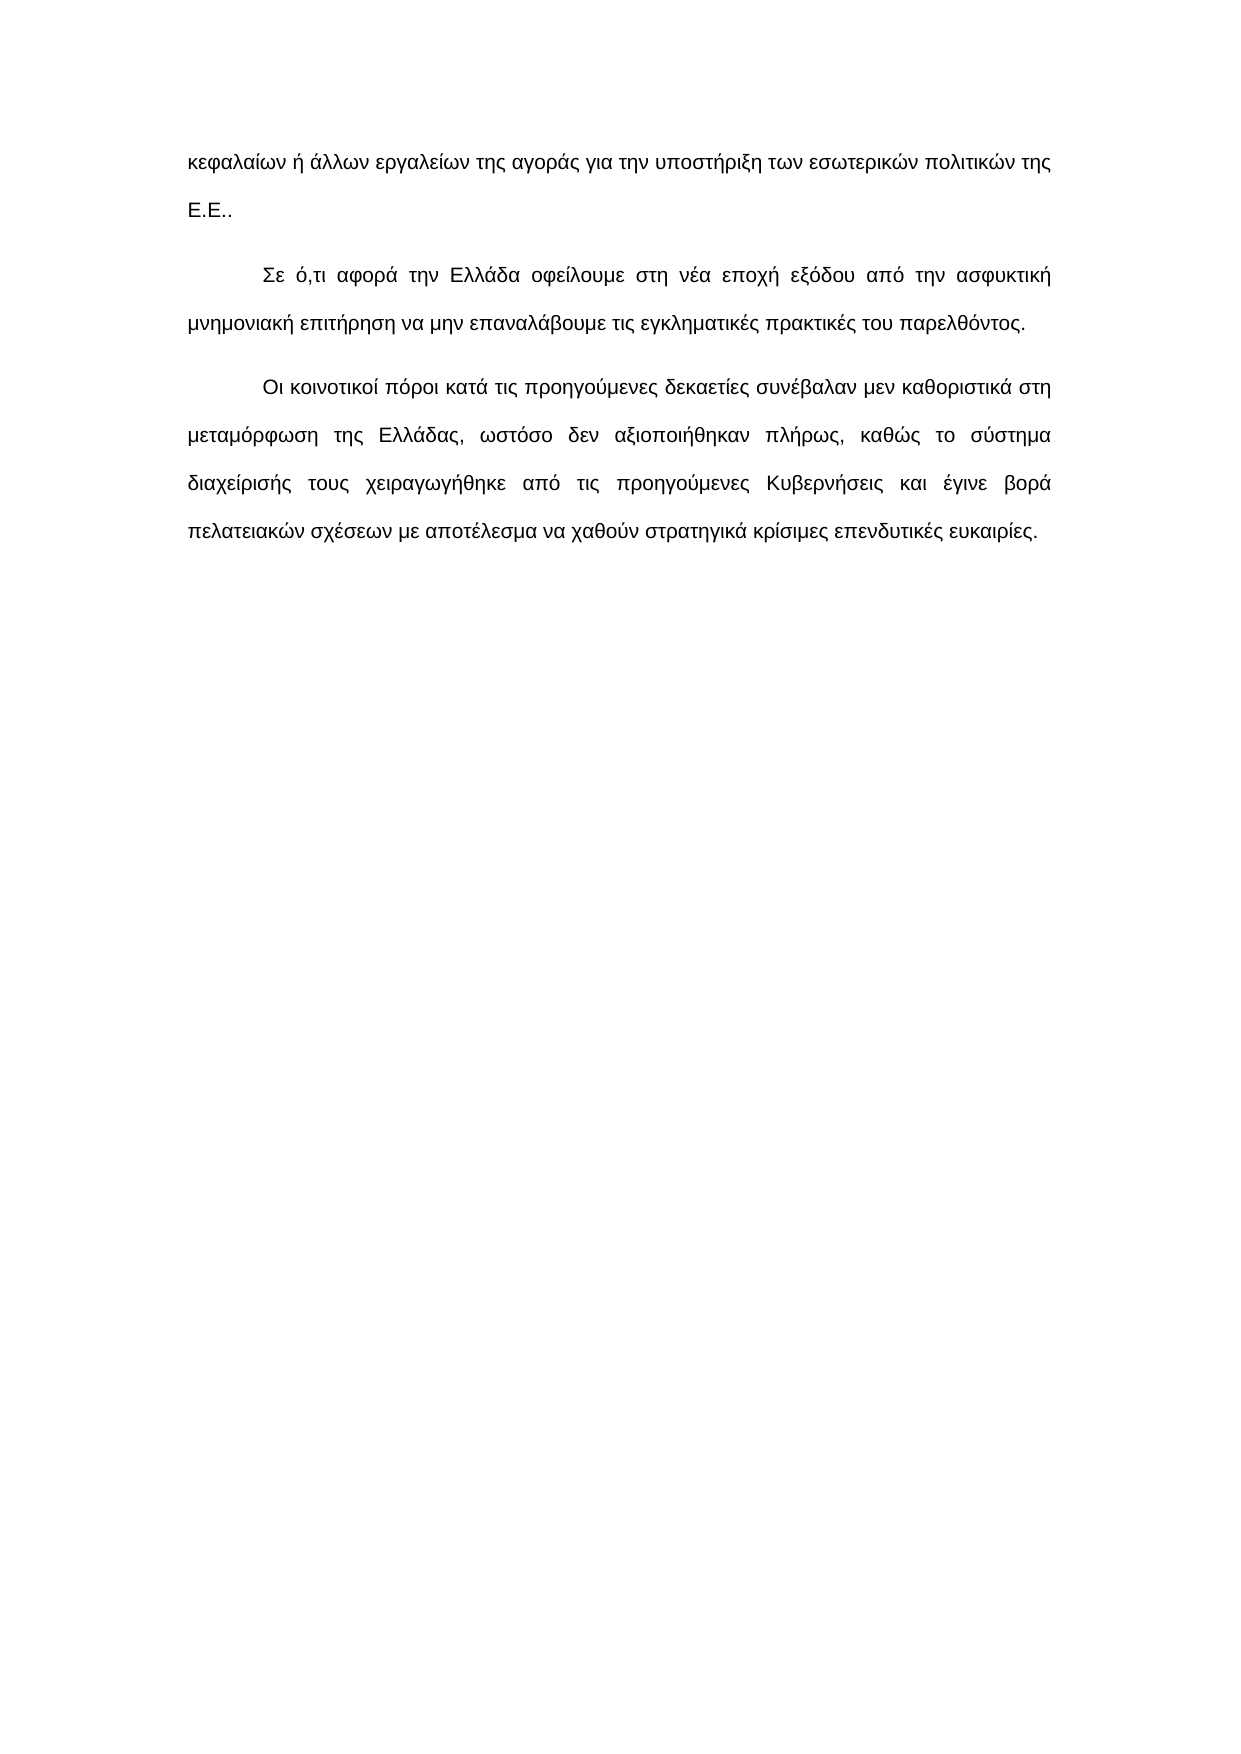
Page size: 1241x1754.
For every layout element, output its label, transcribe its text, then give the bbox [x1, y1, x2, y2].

text Σε ό,τι αφορά την Ελλάδα οφείλουμε στη νέα εποχή εξόδου από την ασφυκτική μνημονιακή επιτήρηση να μην επαναλάβουμε τις εγκληματικές πρακτικές του παρελθόντος. [187, 262, 1053, 334]
text Οι κοινοτικοί πόροι κατά τις προηγούμενες δεκαετίες συνέβαλαν μεν καθοριστικά στη μεταμόρφωση της Ελλάδας, ωστόσο δεν αξιοποιήθηκαν πλήρως, καθώς το σύστημα διαχείρισής τους χειραγωγήθηκε από τις προηγούμενες Κυβερνήσεις και έγινε βορά πελατειακών σχέσεων με αποτέλεσμα να χαθούν στρατηγικά κρίσιμες επενδυτικές ευκαιρίες. [187, 375, 1053, 543]
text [187, 150, 1053, 222]
